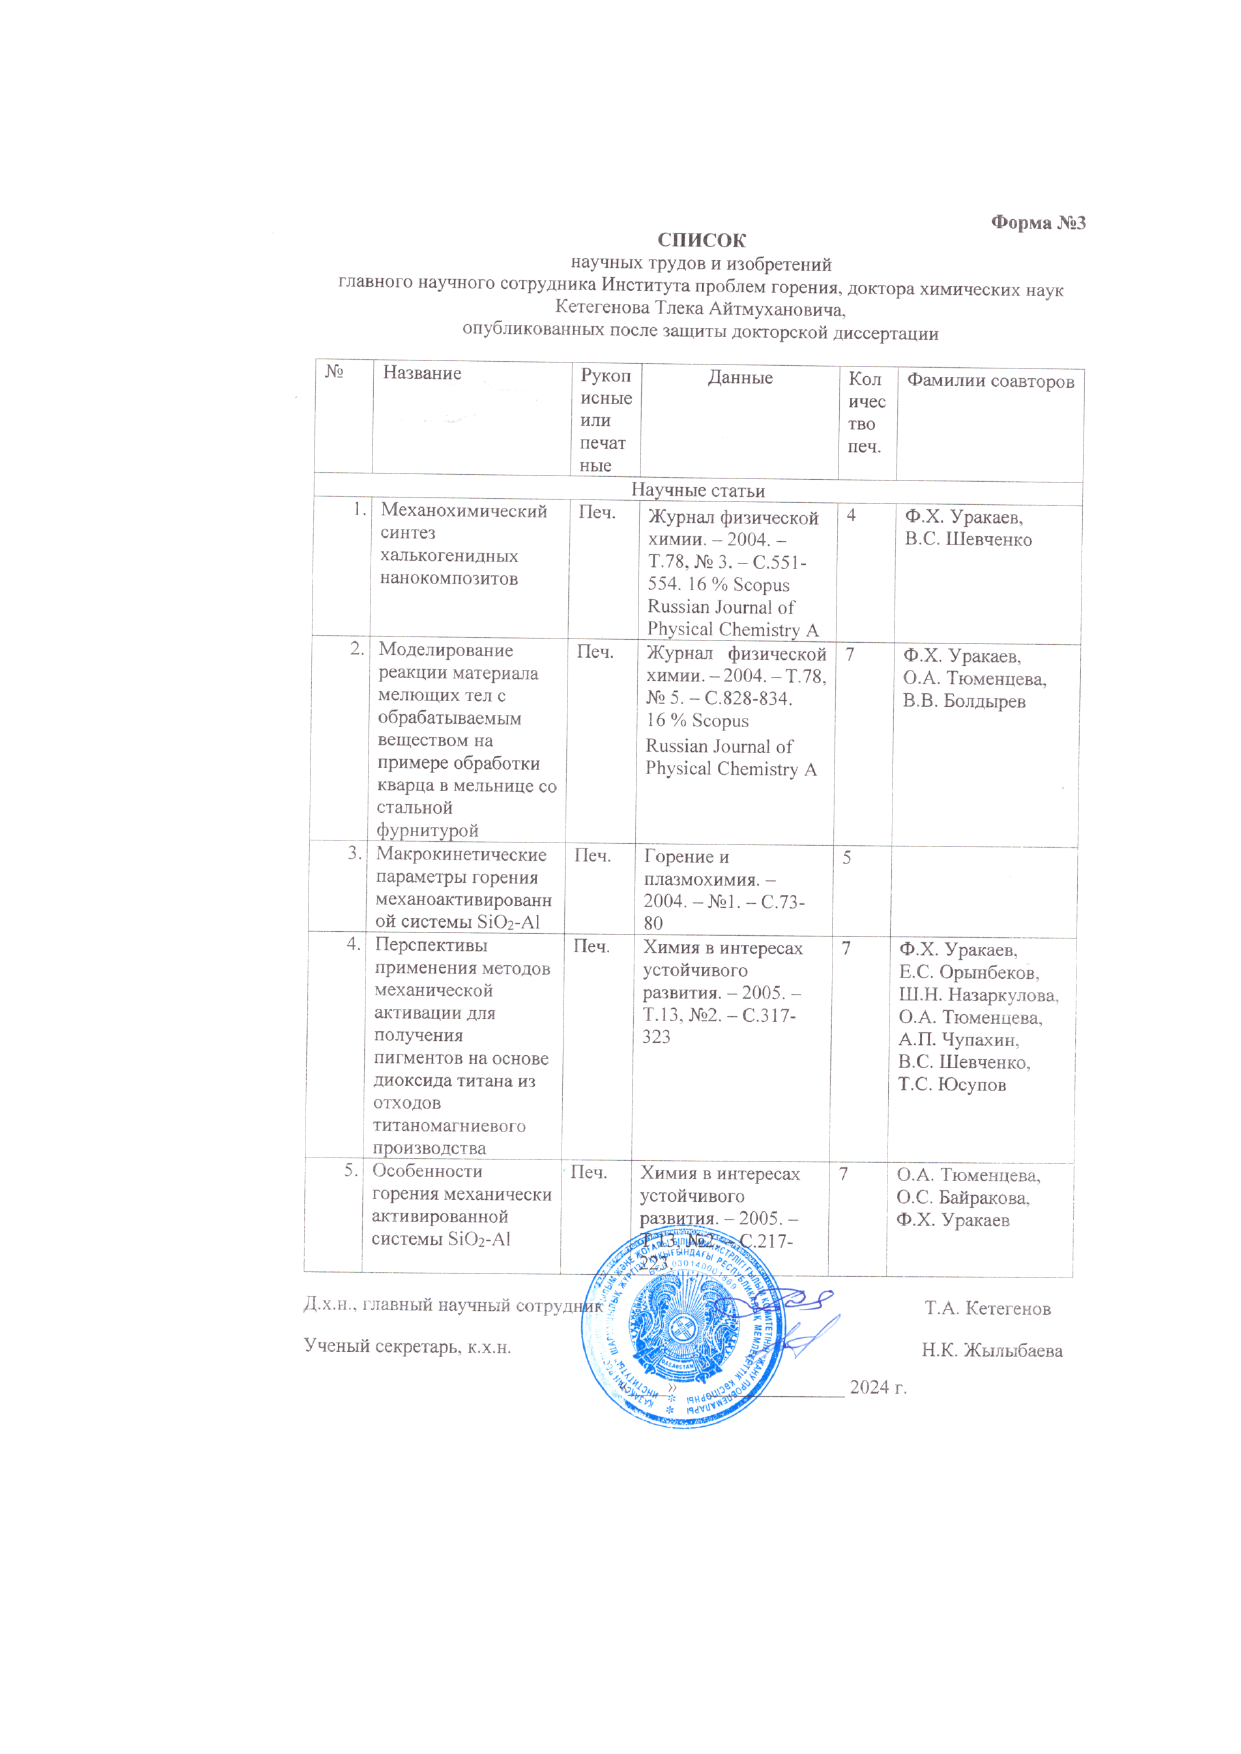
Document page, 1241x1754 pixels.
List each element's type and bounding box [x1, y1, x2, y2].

picture [177, 118, 1152, 1496]
